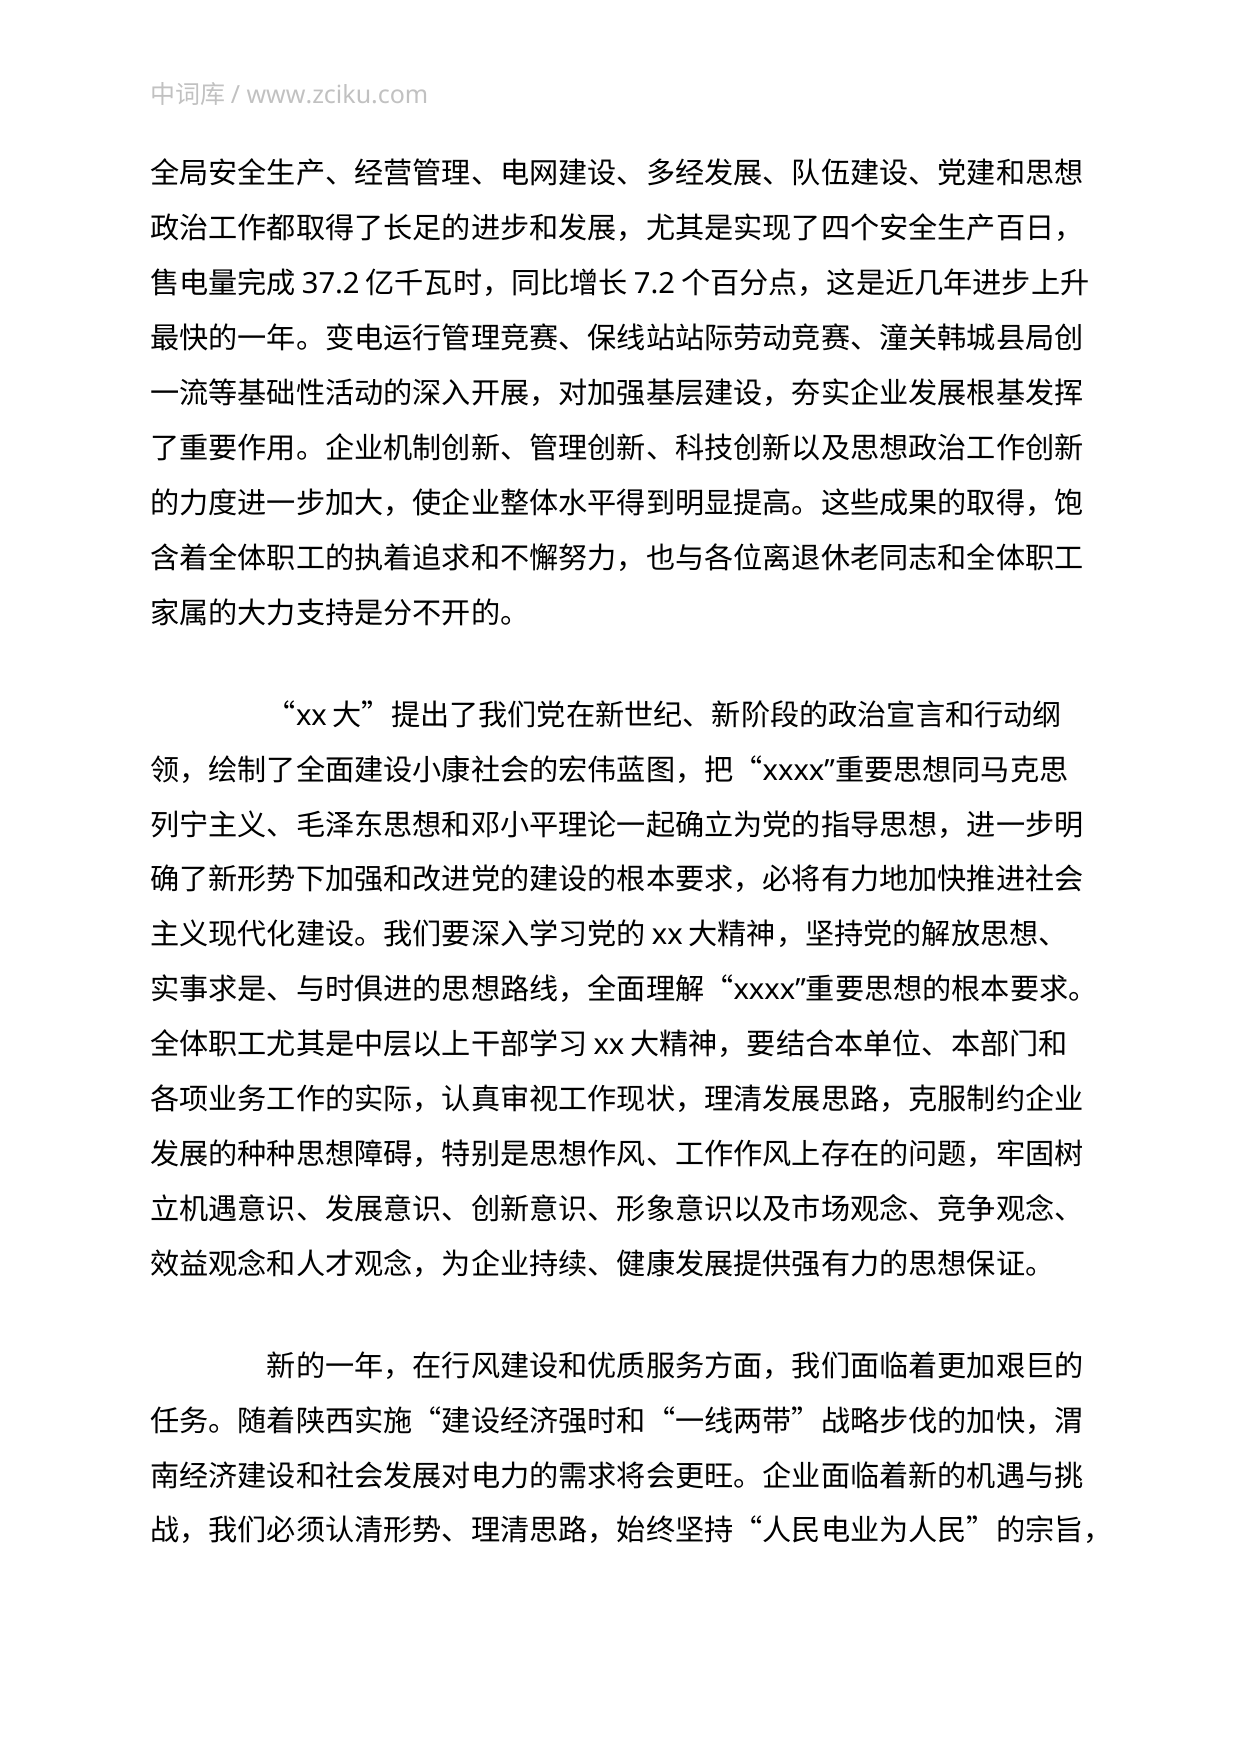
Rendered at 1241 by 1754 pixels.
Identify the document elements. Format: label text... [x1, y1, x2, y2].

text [150, 1342, 1090, 1549]
text “xx大”提出了我们党在新世纪、新阶段的政治宣言和行动纲领，绘制了全面建设小康社会的宏伟蓝图，把“xxxx”重要思想同马克思列宁主义、毛泽东思想和邓小平理论一起确立为党的指导思想，进一步明确了新形势下加强和改进党的建设的根本要求，必将有力地加快推进社会主义现代化建设。我们要深入学习党的xx大精神，坚持党的解放思想、实事求是、与时俱进的思想路线，全面理解“xxxx”重要思想的根本要求。全体职工尤其是中层以上干部学习xx大精神，要结合本单位、本部门和各项业务工作的实际，认真审视工作现状，理清发展思路，克服制约企业发展的种种思想障碍，特别是思想作风、工作作风上存在的问题，牢固树立机遇意识、发展意识、创新意识、形象意识以及市场观念、竞争观念、效益观念和人才观念，为企业持续、健康发展提供强有力的思想保证。 [150, 691, 1090, 1283]
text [150, 150, 1090, 632]
